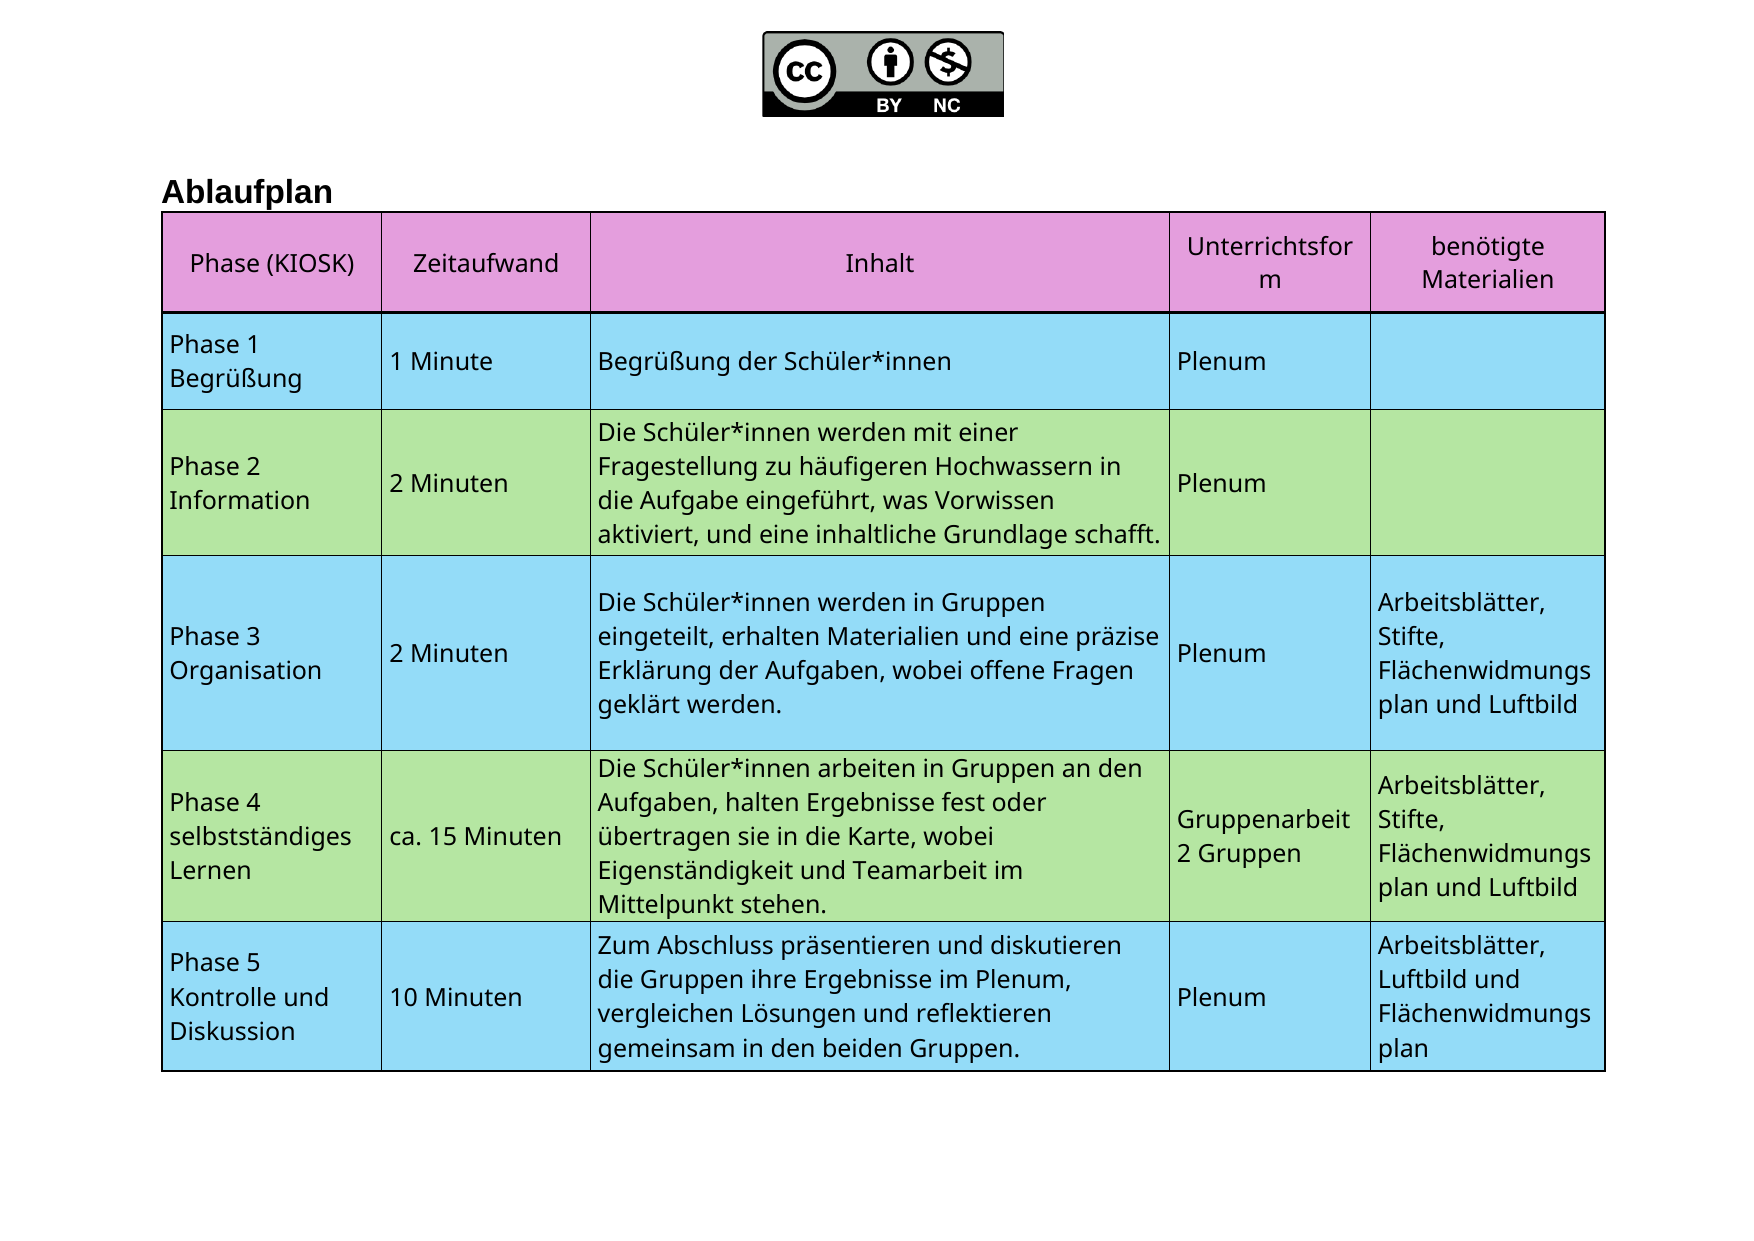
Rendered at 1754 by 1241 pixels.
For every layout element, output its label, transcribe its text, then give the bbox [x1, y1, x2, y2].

table_cell 1 Minute [382, 314, 590, 409]
table_cell Plenum [1170, 922, 1370, 1070]
table_cell Plenum [1170, 556, 1370, 750]
table_cell Die Schüler*innen arbeiten in Gruppen an den Aufgaben, halten Ergebnisse fest oder übertragen sie in die Karte, wobei Eigenständigkeit und Teamarbeit im Mittelpunkt stehen. [591, 751, 1169, 921]
table_cell 2 Minuten [382, 556, 590, 750]
table_cell ca. 15 Minuten [382, 751, 590, 921]
table_header Phase (KIOSK) [163, 213, 381, 311]
table_header Inhalt [591, 213, 1169, 311]
table_cell Phase 2 Information [163, 410, 381, 555]
table_cell 2 Minuten [382, 410, 590, 555]
table_cell Plenum [1170, 314, 1370, 409]
table_cell Die Schüler*innen werden in Gruppen eingeteilt, erhalten Materialien und eine präzise Erklärung der Aufgaben, wobei offene Fragen geklärt werden. [591, 556, 1169, 750]
table_cell Plenum [1170, 410, 1370, 555]
picture [762, 31, 1004, 117]
table_cell Phase 5 Kontrolle und Diskussion [163, 922, 381, 1070]
table_cell Arbeitsblätter, Stifte, Flächenwidmungsplan und Luftbild [1371, 751, 1604, 921]
table_cell [1371, 410, 1604, 555]
table_cell Gruppenarbeit 2 Gruppen [1170, 751, 1370, 921]
table_cell Die Schüler*innen werden mit einer Fragestellung zu häufigeren Hochwassern in die Aufgabe eingeführt, was Vorwissen aktiviert, und eine inhaltliche Grundlage schafft. [591, 410, 1169, 555]
table_header Unterrichtsform [1170, 213, 1370, 311]
table_cell Phase 4 selbstständiges Lernen [163, 751, 381, 921]
table_cell Begrüßung der Schüler*innen [591, 314, 1169, 409]
text Ablaufplan [161, 173, 1636, 211]
table_cell Phase 1 Begrüßung [163, 314, 381, 409]
table_header Zeitaufwand [382, 213, 590, 311]
table_cell Arbeitsblätter, Luftbild und Flächenwidmungsplan [1371, 922, 1604, 1070]
table_header benötigte Materialien [1371, 213, 1604, 311]
table_cell Arbeitsblätter, Stifte, Flächenwidmungsplan und Luftbild [1371, 556, 1604, 750]
table_cell Phase 3 Organisation [163, 556, 381, 750]
table_cell [1371, 314, 1604, 409]
table_cell 10 Minuten [382, 922, 590, 1070]
